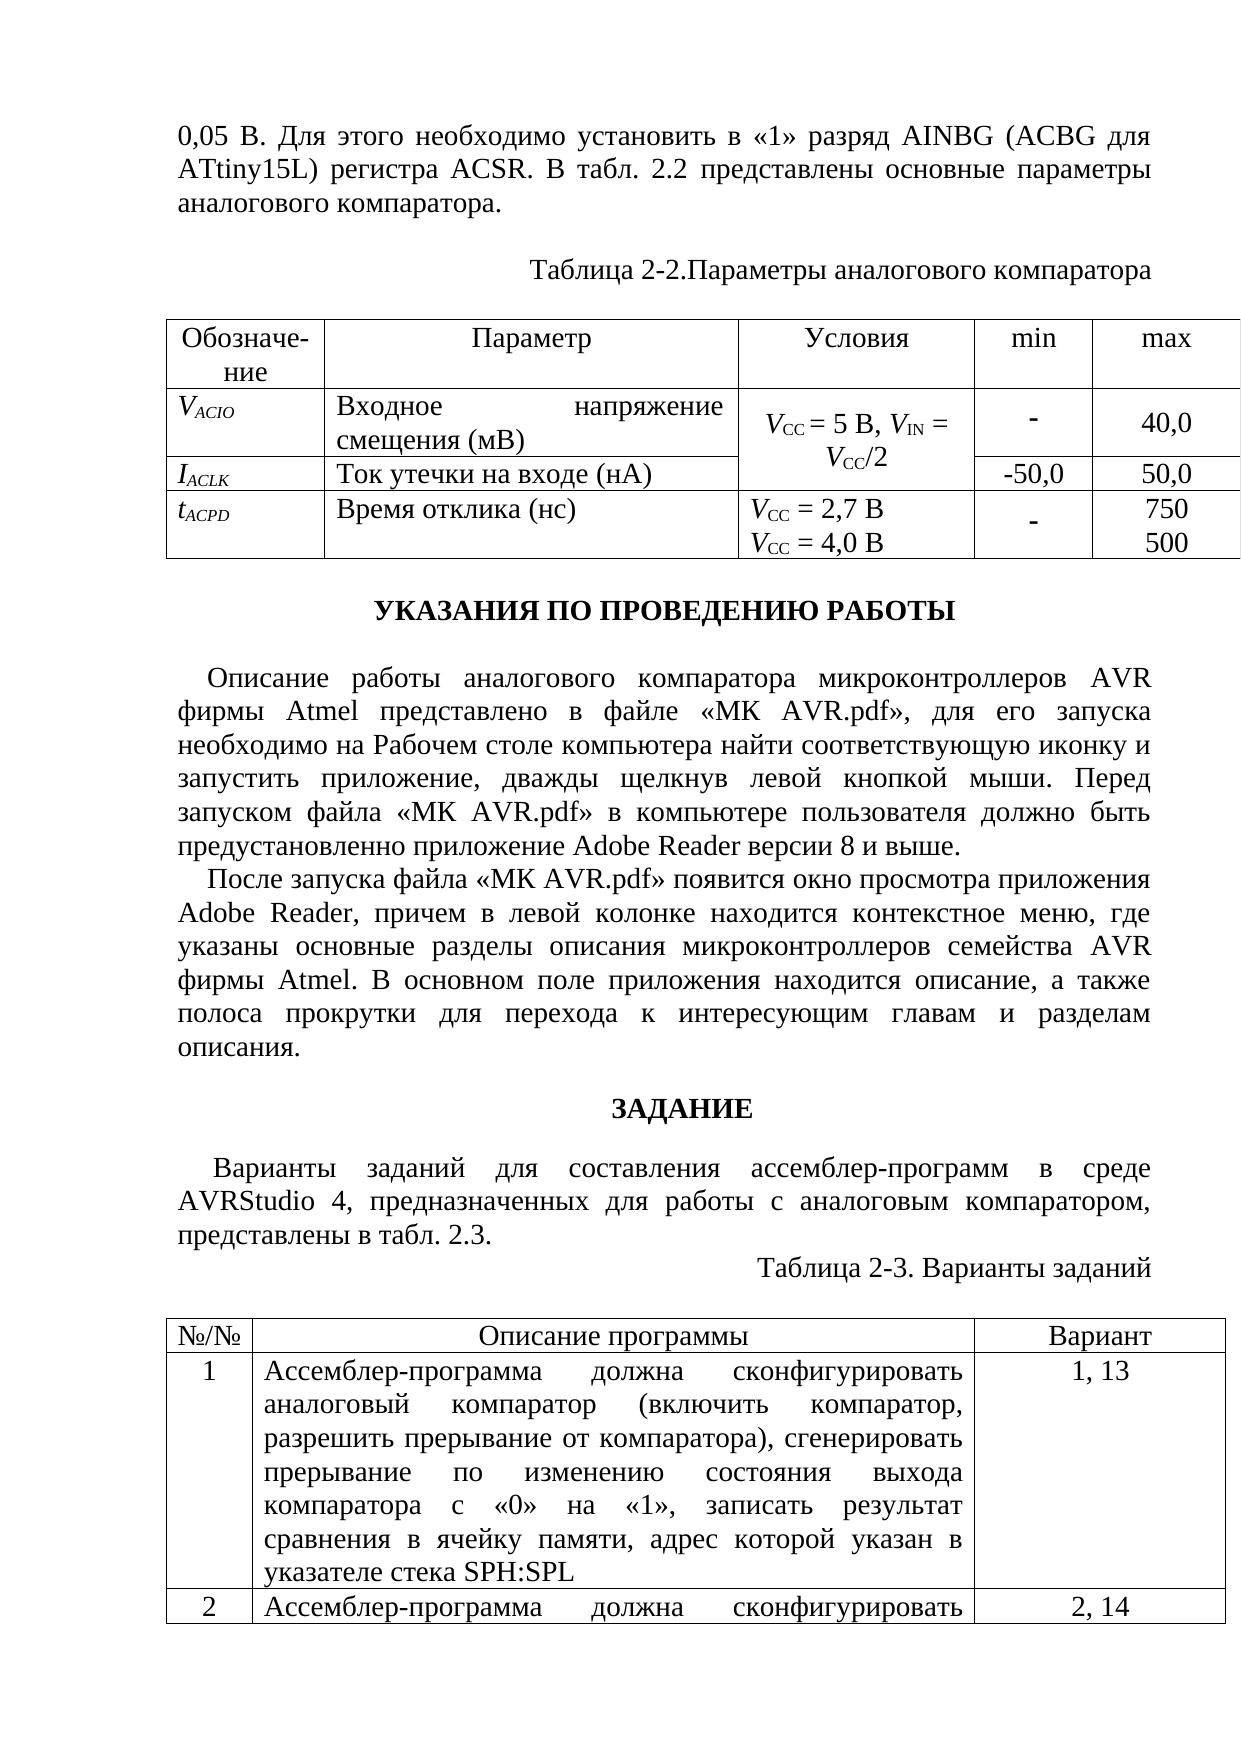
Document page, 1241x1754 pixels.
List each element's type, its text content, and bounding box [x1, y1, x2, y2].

table_header Вариант [975, 1319, 1225, 1352]
table_cell 50,0 [1093, 457, 1240, 490]
table_header Описание программы [253, 1319, 974, 1352]
table_cell [975, 389, 1092, 456]
table_cell 1 [167, 1353, 252, 1588]
text Таблица 2-2.Параметры аналогового компаратора [177, 252, 1152, 286]
table_cell -50,0 [975, 457, 1092, 490]
table_cell IACLK [167, 457, 324, 490]
table_cell 40,0 [1093, 389, 1240, 456]
text После запуска файла «МК AVR.pdf» появится окно просмотра приложения Adobe Reader, причем в левой колонке находится контекстное меню, где указаны основные разделы описания микроконтроллеров семейства AVR фирмы Atmel. В основном поле приложения находится описание, а также полоса прокрутки для перехода к интересующим главам и разделам описания. [177, 861, 1152, 1062]
table_header Обозначе-ние [167, 320, 324, 387]
text ЗАДАНИЕ [177, 1091, 1152, 1125]
table_cell tACPD [167, 491, 324, 558]
table_cell 2, 14 [975, 1589, 1225, 1622]
table_cell VCC = 2,7 В VCC = 4,0 В [739, 491, 974, 558]
table_cell 1, 13 [975, 1353, 1225, 1588]
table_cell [253, 1589, 974, 1622]
table_header Условия [739, 320, 974, 387]
text Описание работы аналогового компаратора микроконтроллеров AVR фирмы Atmel представлено в файле «МК AVR.pdf», для его запуска необходимо на Рабочем столе компьютера найти соответствующую иконку и запустить приложение, дважды щелкнув левой кнопкой мыши. Перед запуском файла «МК AVR.pdf» в компьютере пользователя должно быть предустановленно приложение Adobe Reader версии 8 и выше. [177, 660, 1152, 861]
table_header Параметр [325, 320, 738, 387]
text УКАЗАНИЯ ПО ПРОВЕДЕНИЮ РАБОТЫ [177, 593, 1152, 626]
table_cell VACIO [167, 389, 324, 456]
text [177, 118, 1152, 219]
table_cell [975, 491, 1092, 558]
table_cell Ассемблер-программа должна сконфигурировать аналоговый компаратор (включить компаратор, разрешить прерывание от компаратора), сгенерировать прерывание по изменению состояния выхода компаратора с «0» на «1», записать результат сравнения в ячейку памяти, адрес которой указан в указателе стека SPH:SPL [253, 1353, 974, 1588]
table_cell Ток утечки на входе (нА) [325, 457, 738, 490]
table_header min [975, 320, 1092, 387]
table_cell 2 [167, 1589, 252, 1622]
text Варианты заданий для составления ассемблер-программ в среде AVRStudio 4, предназначенных для работы с аналоговым компаратором, представлены в табл. 2.3. [177, 1150, 1152, 1250]
table_header №/№ [167, 1319, 252, 1352]
table_header max [1093, 320, 1240, 387]
table_cell VCC = 5 В, VIN = VCC/2 [739, 389, 974, 490]
table_cell 750 500 [1093, 491, 1240, 558]
table_cell Входное напряжение смещения (мВ) [325, 389, 738, 456]
text Таблица 2-3. Варианты заданий [177, 1250, 1152, 1284]
table_cell Время отклика (нс) [325, 491, 738, 558]
